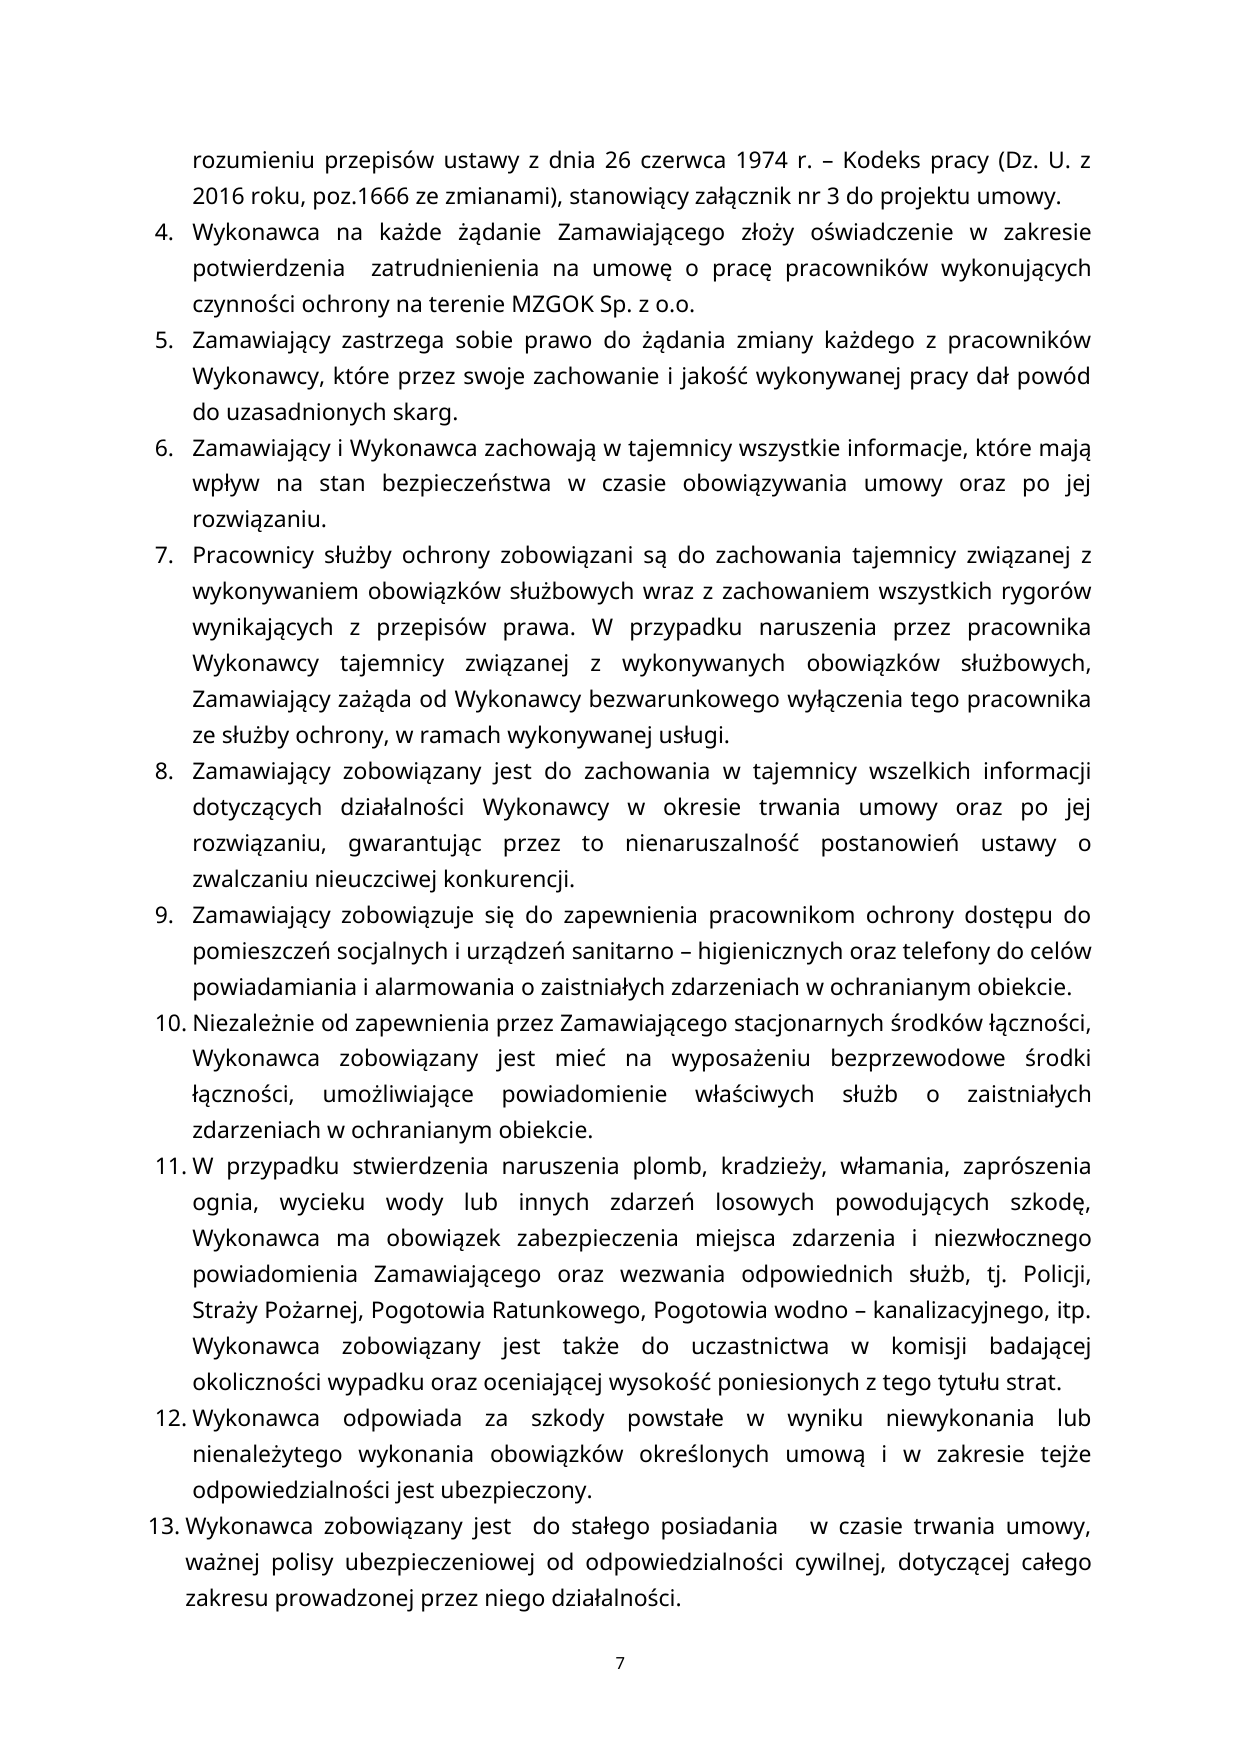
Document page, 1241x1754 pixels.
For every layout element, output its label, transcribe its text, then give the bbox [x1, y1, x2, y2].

list Wykonawca na każde żądanie Zamawiającego złoży oświadczenie w zakresie potwierdzenia zatrudnienienia na umowę o pracę pracowników wykonujących czynności ochrony na terenie MZGOK Sp. z o.o. [154, 216, 1092, 319]
list Zamawiający zobowiązany jest do zachowania w tajemnicy wszelkich informacji dotyczących działalności Wykonawcy w okresie trwania umowy oraz po jej rozwiązaniu, gwarantując przez to nienaruszalność postanowień ustawy o zwalczaniu nieuczciwej konkurencji. [154, 755, 1092, 894]
list Zamawiający zobowiązuje się do zapewnienia pracownikom ochrony dostępu do pomieszczeń socjalnych i urządzeń sanitarno – higienicznych oraz telefony do celów powiadamiania i alarmowania o zaistniałych zdarzeniach w ochranianym obiekcie. [154, 899, 1092, 1002]
list Wykonawca odpowiada za szkody powstałe w wyniku niewykonania lub nienależytego wykonania obowiązków określonych umową i w zakresie tejże odpowiedzialności jest ubezpieczony. [154, 1402, 1092, 1505]
list W przypadku stwierdzenia naruszenia plomb, kradzieży, włamania, zaprószenia ognia, wycieku wody lub innych zdarzeń losowych powodujących szkodę, Wykonawca ma obowiązek zabezpieczenia miejsca zdarzenia i niezwłocznego powiadomienia Zamawiającego oraz wezwania odpowiednich służb, tj. Policji, Straży Pożarnej, Pogotowia Ratunkowego, Pogotowia wodno – kanalizacyjnego, itp. Wykonawca zobowiązany jest także do uczastnictwa w komisji badającej okoliczności wypadku oraz oceniającej wysokość poniesionych z tego tytułu strat. [154, 1150, 1092, 1397]
list Zamawiający i Wykonawca zachowają w tajemnicy wszystkie informacje, które mają wpływ na stan bezpieczeństwa w czasie obowiązywania umowy oraz po jej rozwiązaniu. [154, 431, 1092, 534]
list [154, 144, 1092, 211]
list Niezależnie od zapewnienia przez Zamawiającego stacjonarnych środków łączności, Wykonawca zobowiązany jest mieć na wyposażeniu bezprzewodowe środki łączności, umożliwiające powiadomienie właściwych służb o zaistniałych zdarzeniach w ochranianym obiekcie. [154, 1006, 1092, 1146]
list Wykonawca zobowiązany jest do stałego posiadania w czasie trwania umowy, ważnej polisy ubezpieczeniowej od odpowiedzialności cywilnej, dotyczącej całego zakresu prowadzonej przez niego działalności. [148, 1509, 1092, 1613]
list Zamawiający zastrzega sobie prawo do żądania zmiany każdego z pracowników Wykonawcy, które przez swoje zachowanie i jakość wykonywanej pracy dał powód do uzasadnionych skarg. [154, 324, 1092, 427]
list Pracownicy służby ochrony zobowiązani są do zachowania tajemnicy związanej z wykonywaniem obowiązków służbowych wraz z zachowaniem wszystkich rygorów wynikających z przepisów prawa. W przypadku naruszenia przez pracownika Wykonawcy tajemnicy związanej z wykonywanych obowiązków służbowych, Zamawiający zażąda od Wykonawcy bezwarunkowego wyłączenia tego pracownika ze służby ochrony, w ramach wykonywanej usługi. [154, 539, 1092, 750]
